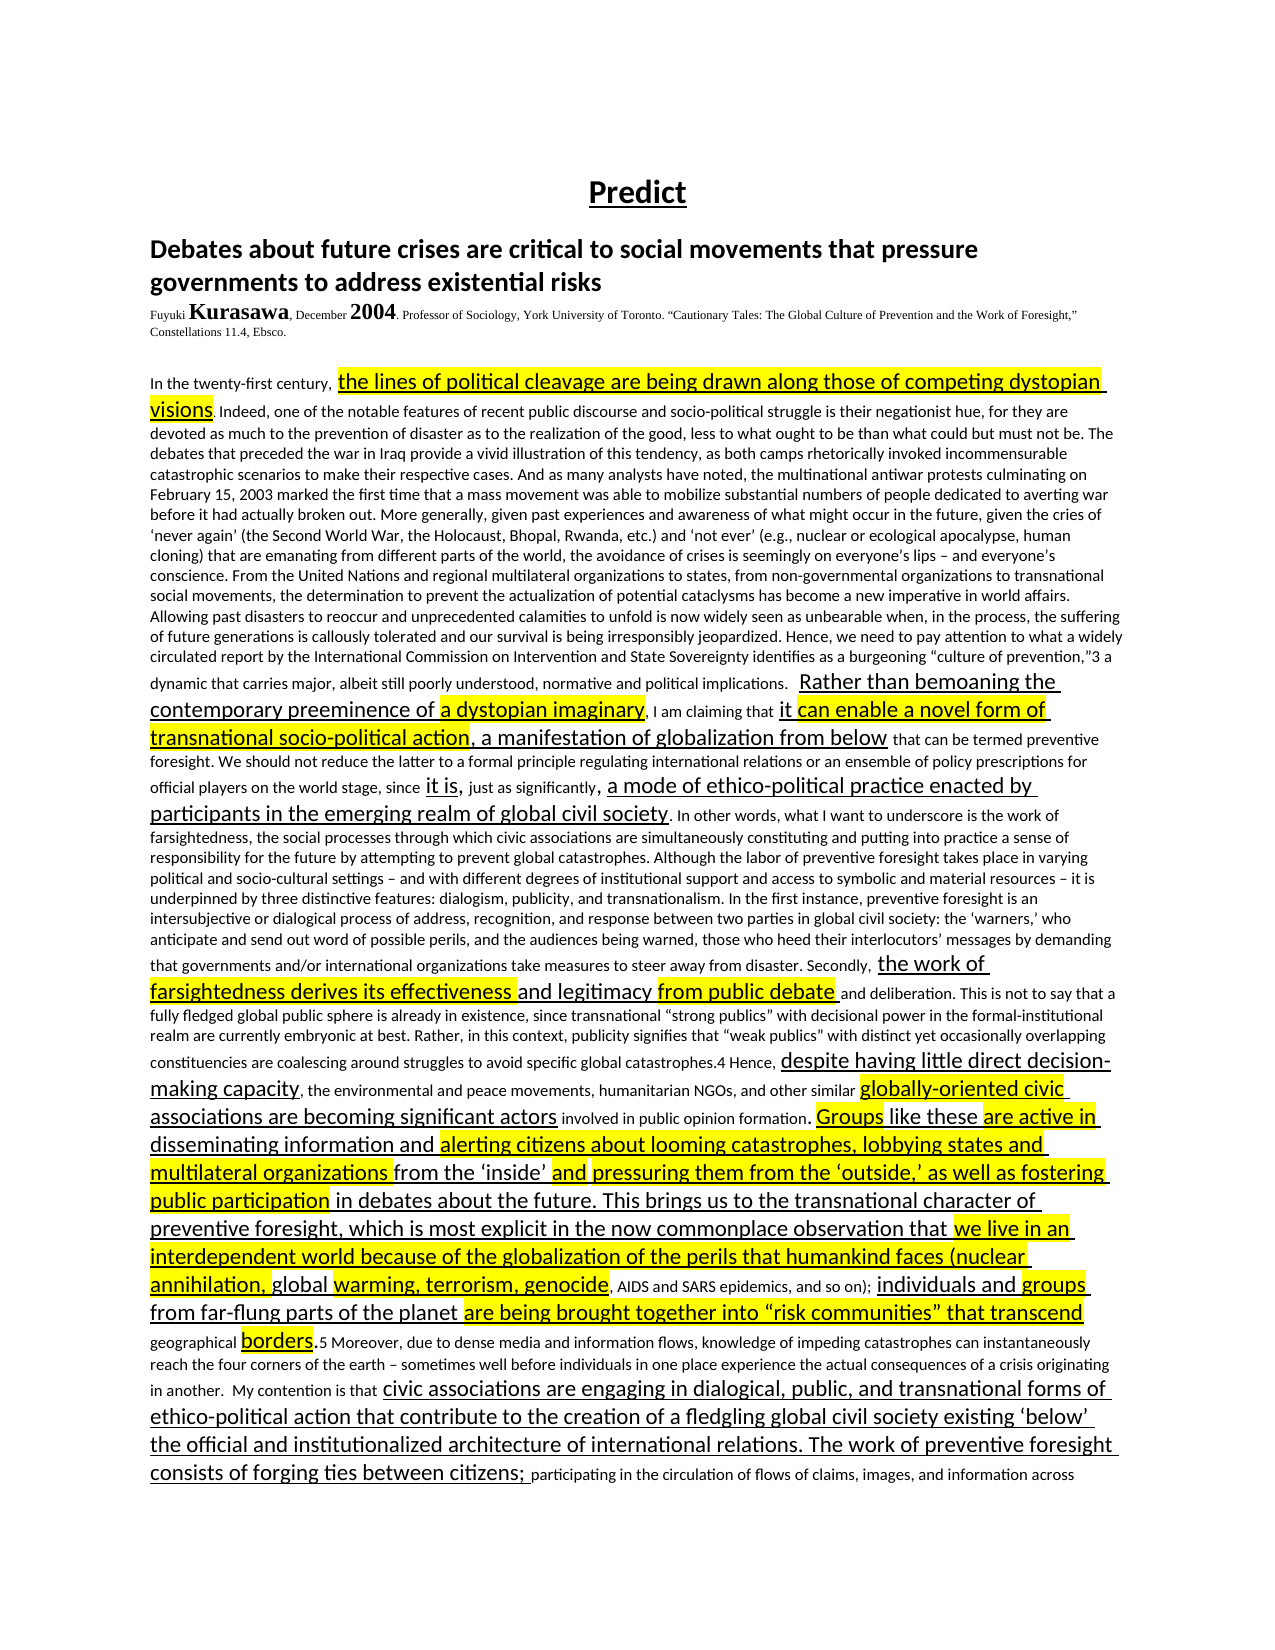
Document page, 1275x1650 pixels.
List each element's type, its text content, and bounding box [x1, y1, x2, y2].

text Fuyuki Kurasawa, December 2004. Professor of Sociology, York University of Toronto. “Cautionary Tales: The Global Culture of Prevention and the Work of Foresight,” Constellations 11.4, Ebsco. [150, 298, 1125, 339]
subtitle Debates about future crises are critical to social movements that pressure governments to address existential risks [150, 232, 1125, 298]
subtitle Predict [150, 171, 1125, 212]
